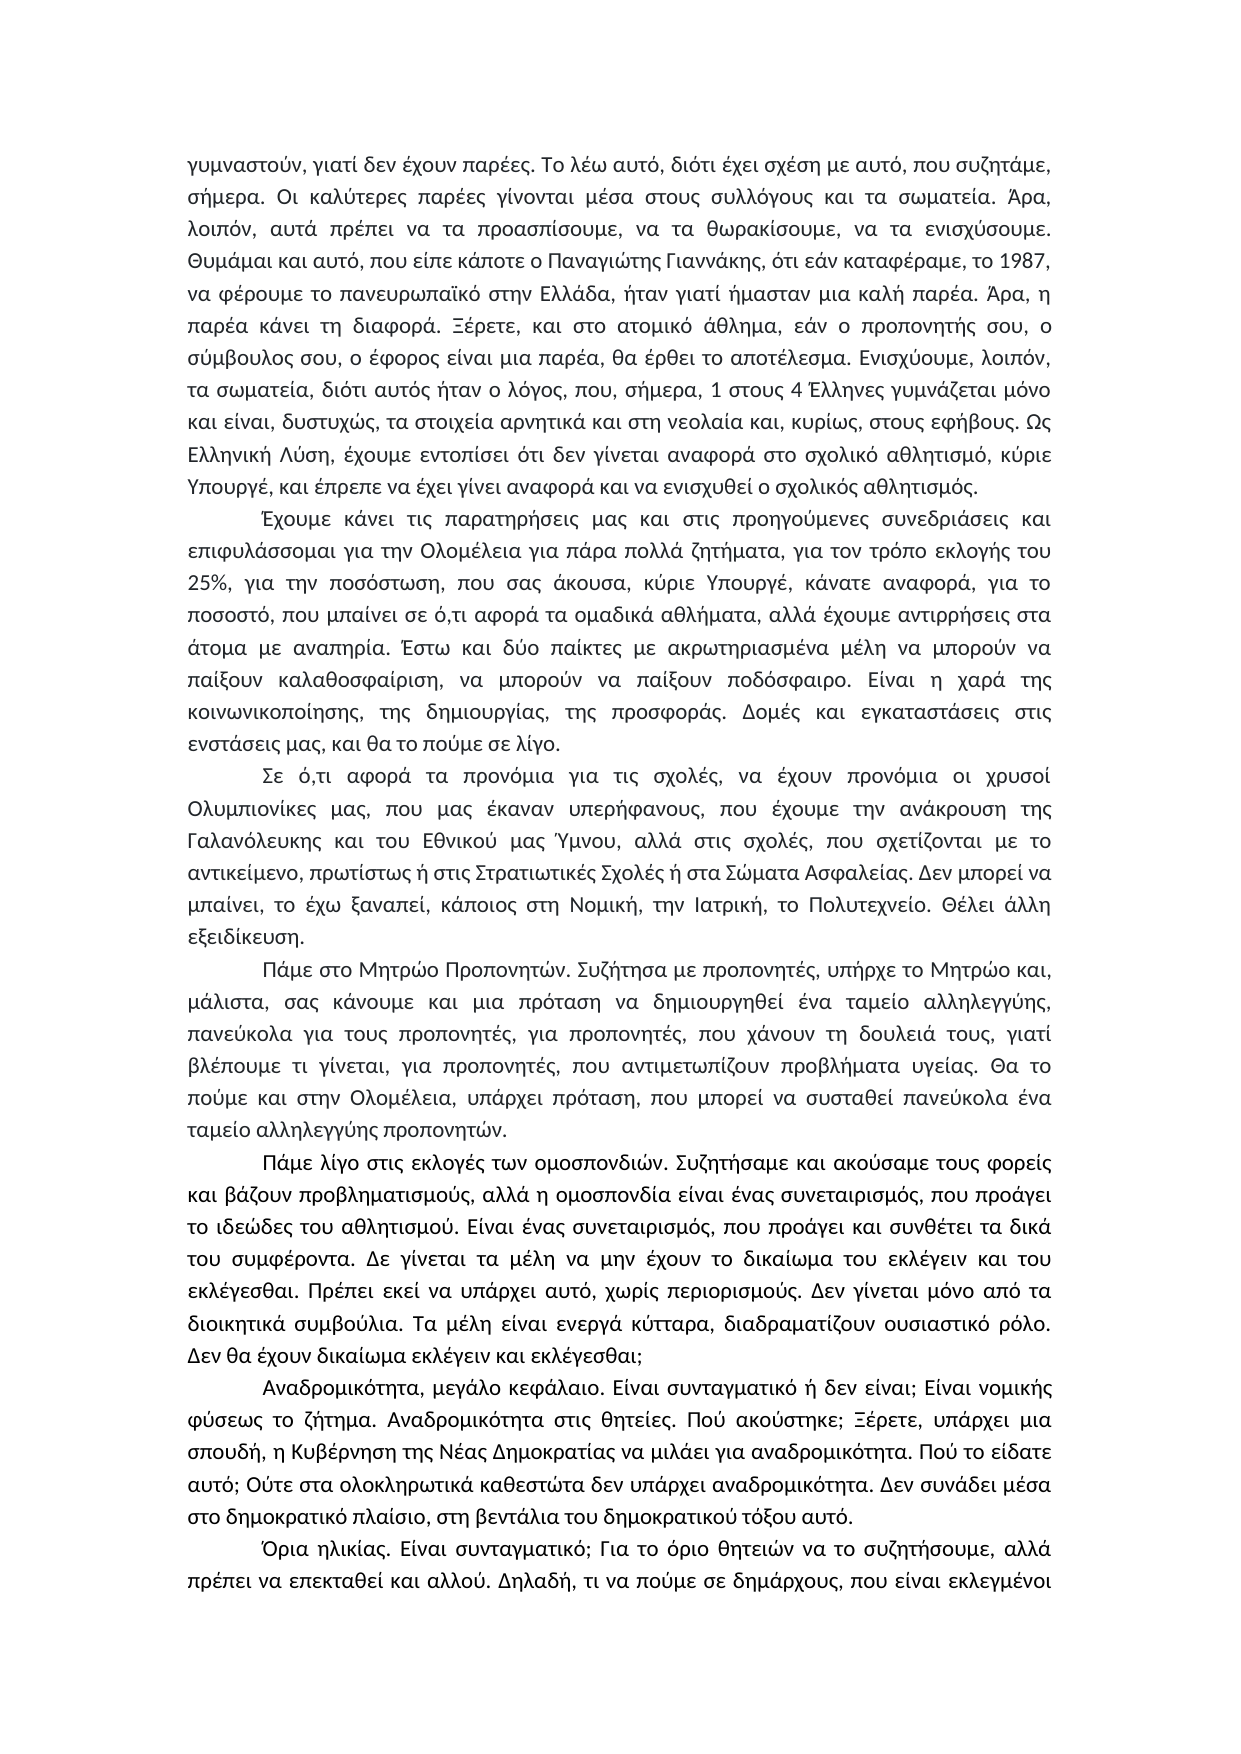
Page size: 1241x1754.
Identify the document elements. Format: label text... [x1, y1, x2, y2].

text Σε ό,τι αφορά τα προνόμια για τις σχολές, να έχουν προνόμια οι χρυσοί Ολυμπιονίκες μας, που μας έκαναν υπερήφανους, που έχουμε την ανάκρουση της Γαλανόλευκης και του Εθνικού μας Ύμνου, αλλά στις σχολές, που σχετίζονται με το αντικείμενο, πρωτίστως ή στις Στρατιωτικές Σχολές ή στα Σώματα Ασφαλείας. Δεν μπορεί να μπαίνει, το έχω ξαναπεί, κάποιος στη Νομική, την Ιατρική, το Πολυτεχνείο. Θέλει άλλη εξειδίκευση. [187, 762, 1053, 951]
text Αναδρομικότητα, μεγάλο κεφάλαιο. Είναι συνταγματικό ή δεν είναι; Είναι νομικής φύσεως το ζήτημα. Αναδρομικότητα στις θητείες. Πού ακούστηκε; Ξέρετε, υπάρχει μια σπουδή, η Κυβέρνηση της Νέας Δημοκρατίας να μιλάει για αναδρομικότητα. Πού το είδατε αυτό; Ούτε στα ολοκληρωτικά καθεστώτα δεν υπάρχει αναδρομικότητα. Δεν συνάδει μέσα στο δημοκρατικό πλαίσιο, στη βεντάλια του δημοκρατικού τόξου αυτό. [187, 1373, 1053, 1530]
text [187, 150, 1053, 500]
text Έχουμε κάνει τις παρατηρήσεις μας και στις προηγούμενες συνεδριάσεις και επιφυλάσσομαι για την Ολομέλεια για πάρα πολλά ζητήματα, για τον τρόπο εκλογής του 25%, για την ποσόστωση, που σας άκουσα, κύριε Υπουργέ, κάνατε αναφορά, για το ποσοστό, που μπαίνει σε ό,τι αφορά τα ομαδικά αθλήματα, αλλά έχουμε αντιρρήσεις στα άτομα με αναπηρία. Έστω και δύο παίκτες με ακρωτηριασμένα μέλη να μπορούν να παίξουν καλαθοσφαίριση, να μπορούν να παίξουν ποδόσφαιρο. Είναι η χαρά της κοινωνικοποίησης, της δημιουργίας, της προσφοράς. Δομές και εγκαταστάσεις στις ενστάσεις μας, και θα το πούμε σε λίγο. [187, 504, 1053, 757]
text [187, 1534, 1053, 1594]
text Πάμε λίγο στις εκλογές των ομοσπονδιών. Συζητήσαμε και ακούσαμε τους φορείς και βάζουν προβληματισμούς, αλλά η ομοσπονδία είναι ένας συνεταιρισμός, που προάγει το ιδεώδες του αθλητισμού. Είναι ένας συνεταιρισμός, που προάγει και συνθέτει τα δικά του συμφέροντα. Δε γίνεται τα μέλη να μην έχουν το δικαίωμα του εκλέγειν και του εκλέγεσθαι. Πρέπει εκεί να υπάρχει αυτό, χωρίς περιορισμούς. Δεν γίνεται μόνο από τα διοικητικά συμβούλια. Τα μέλη είναι ενεργά κύτταρα, διαδραματίζουν ουσιαστικό ρόλο. Δεν θα έχουν δικαίωμα εκλέγειν και εκλέγεσθαι; [187, 1148, 1053, 1369]
text Πάμε στο Μητρώο Προπονητών. Συζήτησα με προπονητές, υπήρχε το Μητρώο και, μάλιστα, σας κάνουμε και μια πρόταση να δημιουργηθεί ένα ταμείο αλληλεγγύης, πανεύκολα για τους προπονητές, για προπονητές, που χάνουν τη δουλειά τους, γιατί βλέπουμε τι γίνεται, για προπονητές, που αντιμετωπίζουν προβλήματα υγείας. Θα το πούμε και στην Ολομέλεια, υπάρχει πρόταση, που μπορεί να συσταθεί πανεύκολα ένα ταμείο αλληλεγγύης προπονητών. [187, 955, 1053, 1144]
